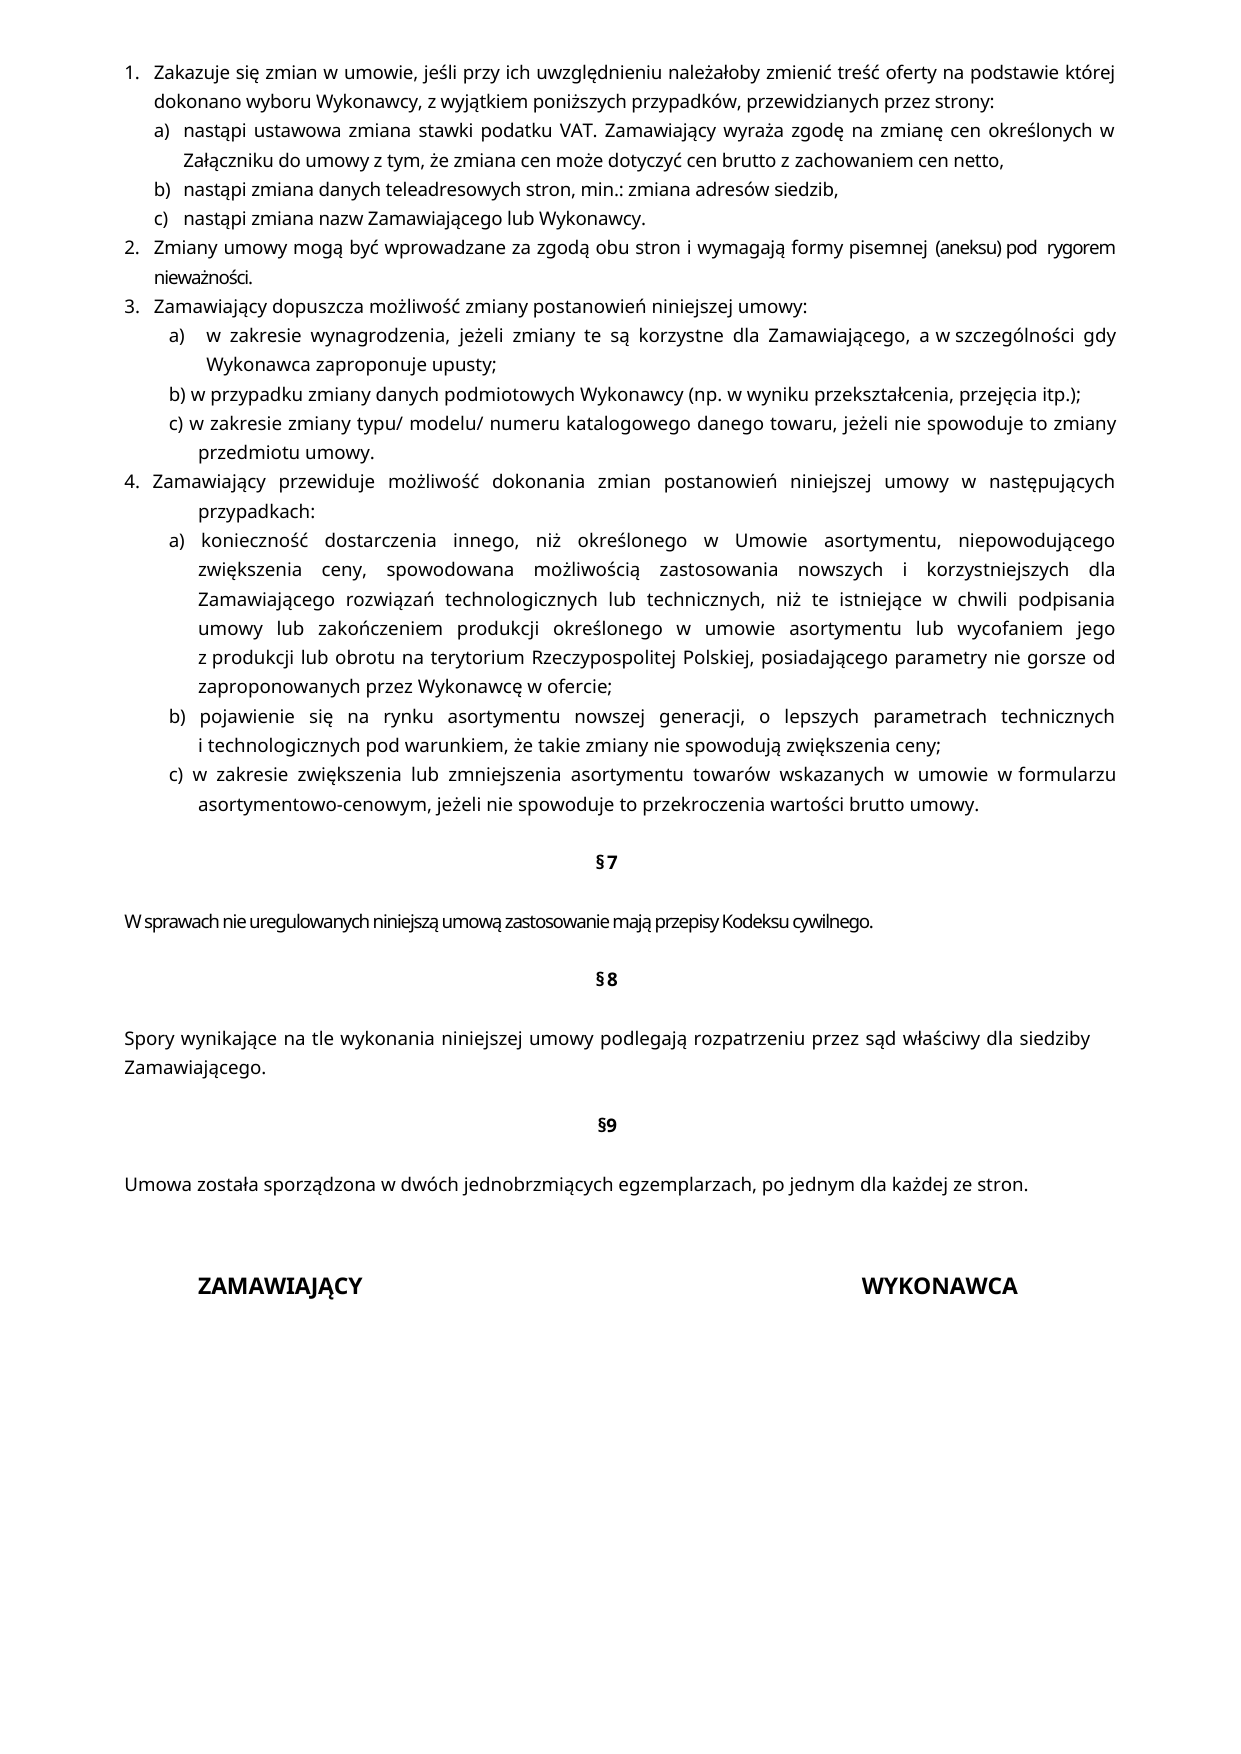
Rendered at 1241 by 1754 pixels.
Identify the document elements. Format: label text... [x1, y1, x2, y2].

list Zmiany umowy mogą być wprowadzane za zgodą obu stron i wymagają formy pisemnej (aneksu) pod rygorem nieważności. [124, 235, 1116, 289]
text 4. Zamawiający przewiduje możliwość dokonania zmian postanowień niniejszej umowy w następujących przypadkach: [124, 469, 1116, 524]
text §9 [124, 1113, 1090, 1138]
list nastąpi zmiana danych teleadresowych stron, min.: zmiana adresów siedzib, [154, 176, 1116, 202]
list Zamawiający dopuszcza możliwość zmiany postanowień niniejszej umowy: [124, 293, 1118, 319]
text W sprawach nie uregulowanych niniejszą umową zastosowanie mają przepisy Kodeksu cywilnego. [124, 908, 1090, 933]
text ZAMAWIAJĄCY WYKONAWCA [124, 1269, 1070, 1301]
text § 7 [124, 849, 1090, 875]
list nastąpi zmiana nazw Zamawiającego lub Wykonawcy. [154, 205, 1116, 231]
list Zakazuje się zmian w umowie, jeśli przy ich uwzględnieniu należałoby zmienić treść oferty na podstawie której dokonano wyboru Wykonawcy, z wyjątkiem poniższych przypadków, przewidzianych przez strony: [124, 59, 1116, 114]
text Spory wynikające na tle wykonania niniejszej umowy podlegają rozpatrzeniu przez sąd właściwy dla siedziby Zamawiającego. [124, 1025, 1090, 1080]
text b) pojawienie się na rynku asortymentu nowszej generacji, o lepszych parametrach technicznych i technologicznych pod warunkiem, że takie zmiany nie spowodują zwiększenia ceny; [168, 703, 1116, 758]
text § 8 [124, 966, 1090, 992]
list w zakresie wynagrodzenia, jeżeli zmiany te są korzystne dla Zamawiającego, a w szczególności gdy Wykonawca zaproponuje upusty; [168, 322, 1116, 377]
text c) w zakresie zmiany typu/ modelu/ numeru katalogowego danego towaru, jeżeli nie spowoduje to zmiany przedmiotu umowy. [168, 410, 1116, 465]
text c) w zakresie zwiększenia lub zmniejszenia asortymentu towarów wskazanych w umowie w formularzu asortymentowo-cenowym, jeżeli nie spowoduje to przekroczenia wartości brutto umowy. [168, 762, 1116, 816]
list nastąpi ustawowa zmiana stawki podatku VAT. Zamawiający wyraża zgodę na zmianę cen określonych w Załączniku do umowy z tym, że zmiana cen może dotyczyć cen brutto z zachowaniem cen netto, [154, 118, 1116, 172]
text Umowa została sporządzona w dwóch jednobrzmiących egzemplarzach, po jednym dla każdej ze stron. [124, 1171, 1116, 1197]
text b) w przypadku zmiany danych podmiotowych Wykonawcy (np. w wyniku przekształcenia, przejęcia itp.); [168, 381, 1116, 407]
text a) konieczność dostarczenia innego, niż określonego w Umowie asortymentu, niepowodującego zwiększenia ceny, spowodowana możliwością zastosowania nowszych i korzystniejszych dla Zamawiającego rozwiązań technologicznych lub technicznych, niż te istniejące w chwili podpisania umowy lub zakończeniem produkcji określonego w umowie asortymentu lub wycofaniem jego z produkcji lub obrotu na terytorium Rzeczypospolitej Polskiej, posiadającego parametry nie gorsze od zaproponowanych przez Wykonawcę w ofercie; [168, 527, 1116, 699]
